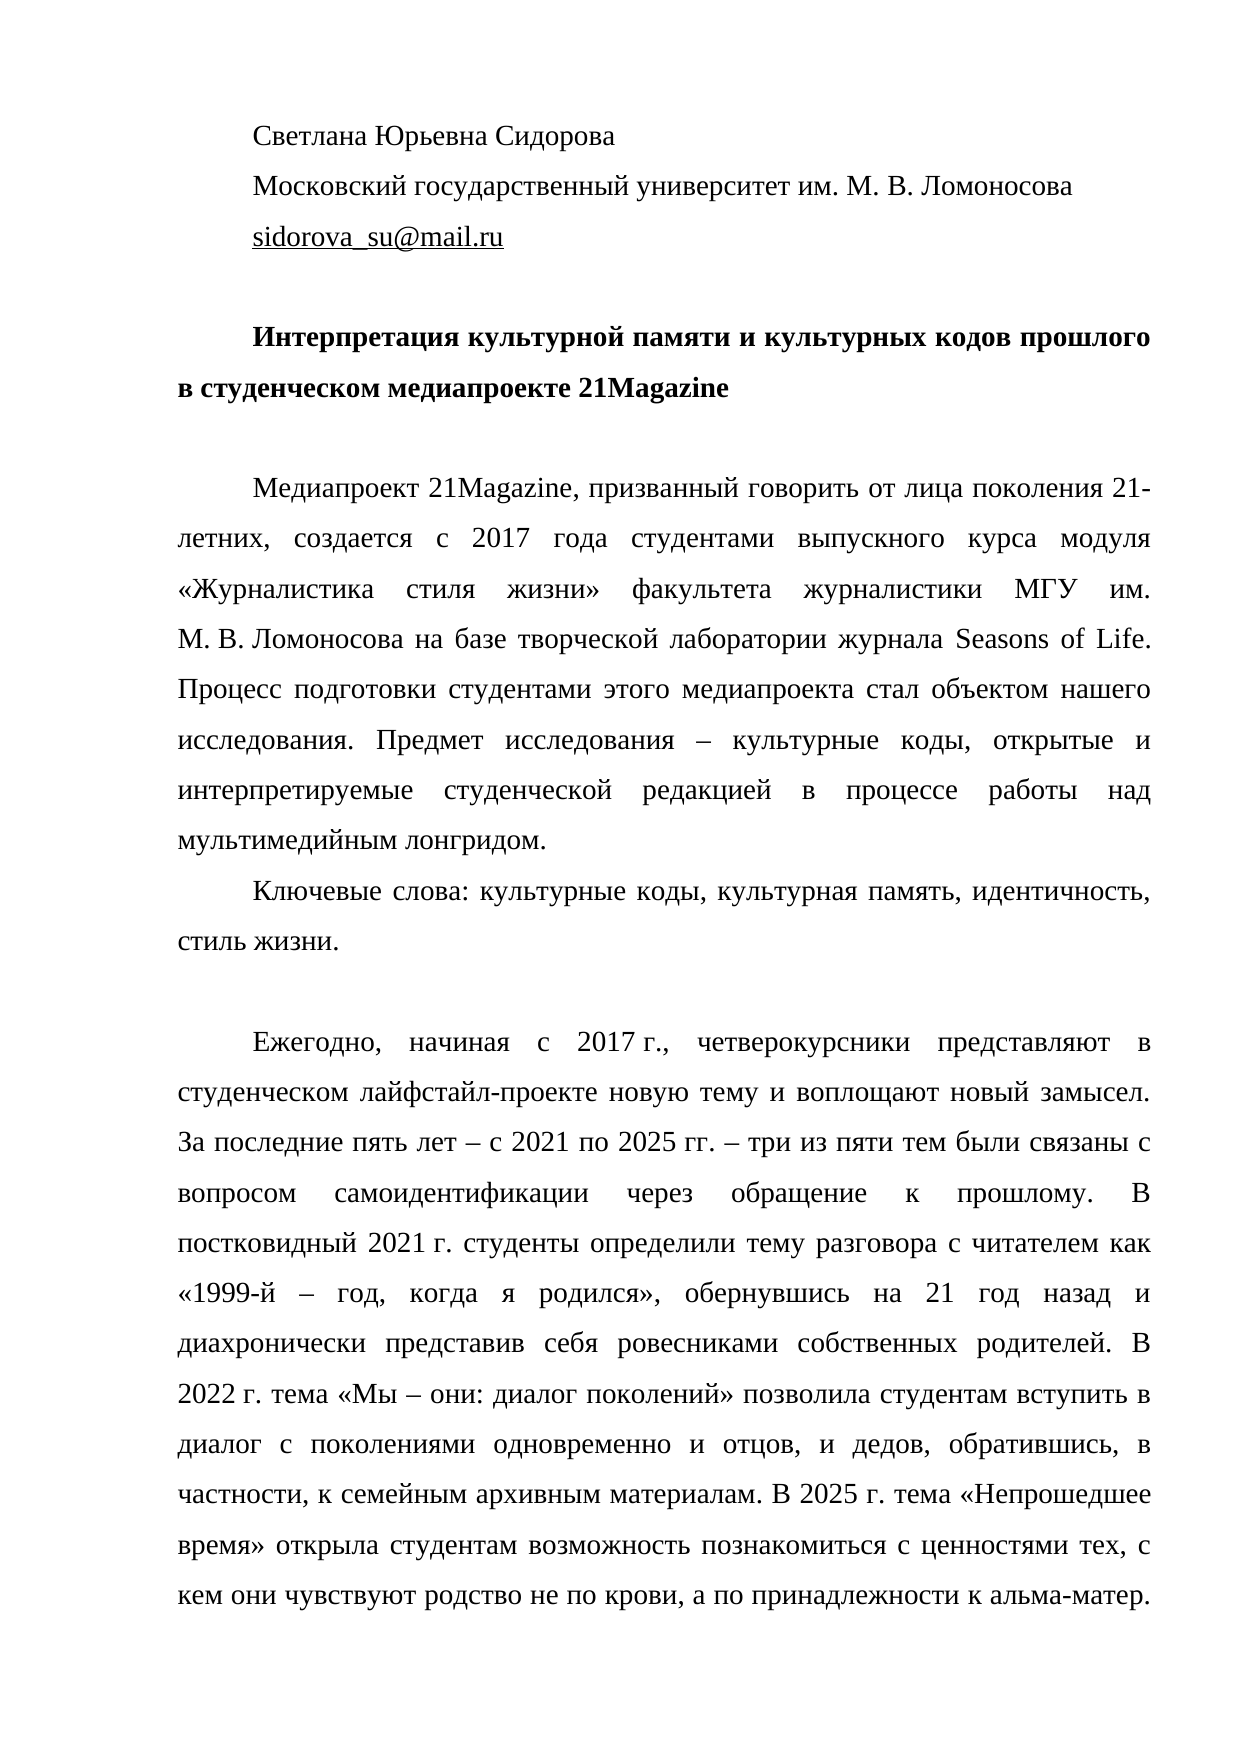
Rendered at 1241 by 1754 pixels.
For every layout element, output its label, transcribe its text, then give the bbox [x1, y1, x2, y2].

text Интерпретация культурной памяти и культурных кодов прошлого в студенческом медиапроекте 21Magazine [177, 319, 1152, 403]
text Медиапроект 21Magazine, призванный говорить от лица поколения 21-летних, создается с 2017 года студентами выпускного курса модуля «Журналистика стиля жизни» факультета журналистики МГУ им. М. В. Ломоносова на базе творческой лаборатории журнала Seasons of Life. Процесс подготовки студентами этого медиапроекта стал объектом нашего исследования. Предмет исследования – культурные коды, открытые и интерпретируемые студенческой редакцией в процессе работы над мультимедийным лонгридом. [177, 470, 1152, 856]
text Светлана Юрьевна Сидорова [177, 118, 1152, 152]
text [177, 1024, 1152, 1611]
text Ключевые слова: культурные коды, культурная память, идентичность, стиль жизни. [177, 873, 1152, 957]
text Московский государственный университет им. М. В. Ломоносова [177, 168, 1152, 202]
text sidorova_su@mail.ru [177, 219, 1152, 252]
